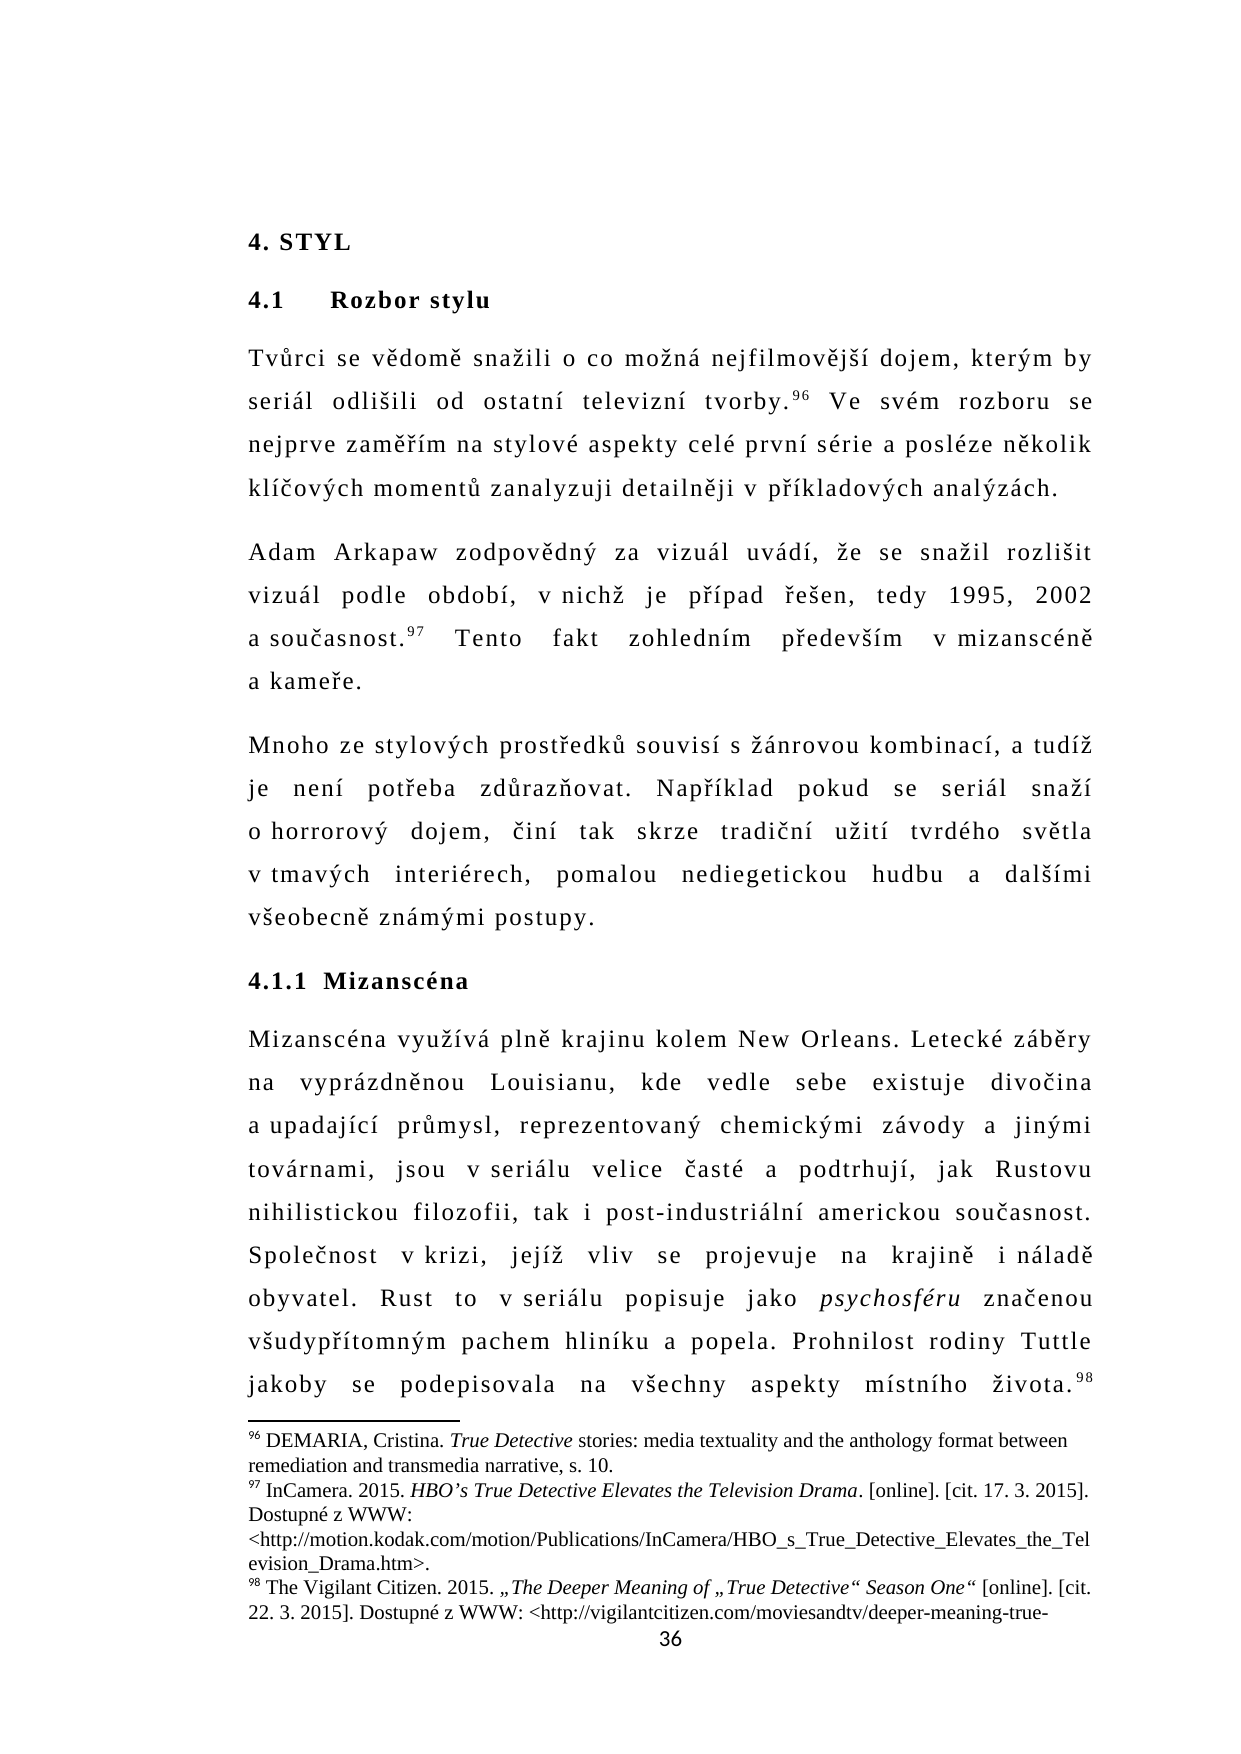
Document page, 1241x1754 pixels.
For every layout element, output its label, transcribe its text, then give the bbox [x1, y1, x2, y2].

text Mnoho ze stylových prostředků souvisí s žánrovou kombinací, a tudíž je není potřeba zdůrazňovat. Například pokud se seriál snaží o horrorový dojem, činí tak skrze tradiční užití tvrdého světla v tmavých interiérech, pomalou nediegetickou hudbu a dalšími všeobecně známými postupy. [248, 730, 1092, 931]
subtitle 4. STYL [248, 227, 1092, 256]
text Tvůrci se vědomě snažili o co možná nejfilmovější dojem, kterým by seriál odlišili od ostatní televizní tvorby. Ve svém rozboru se nejprve zaměřím na stylové aspekty celé první série a posléze několik klíčových momentů zanalyzuji detailněji v příkladových analýzách. [248, 343, 1092, 501]
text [248, 1024, 1092, 1398]
text Adam Arkapaw zodpovědný za vizuál uvádí, že se snažil rozlišit vizuál podle období, v nichž je případ řešen, tedy 1995, 2002 a současnost. Tento fakt zohledním především v mizanscéně a kameře. [248, 537, 1092, 695]
subtitle Mizanscéna [248, 966, 1092, 995]
subtitle Rozbor stylu [248, 285, 1092, 314]
